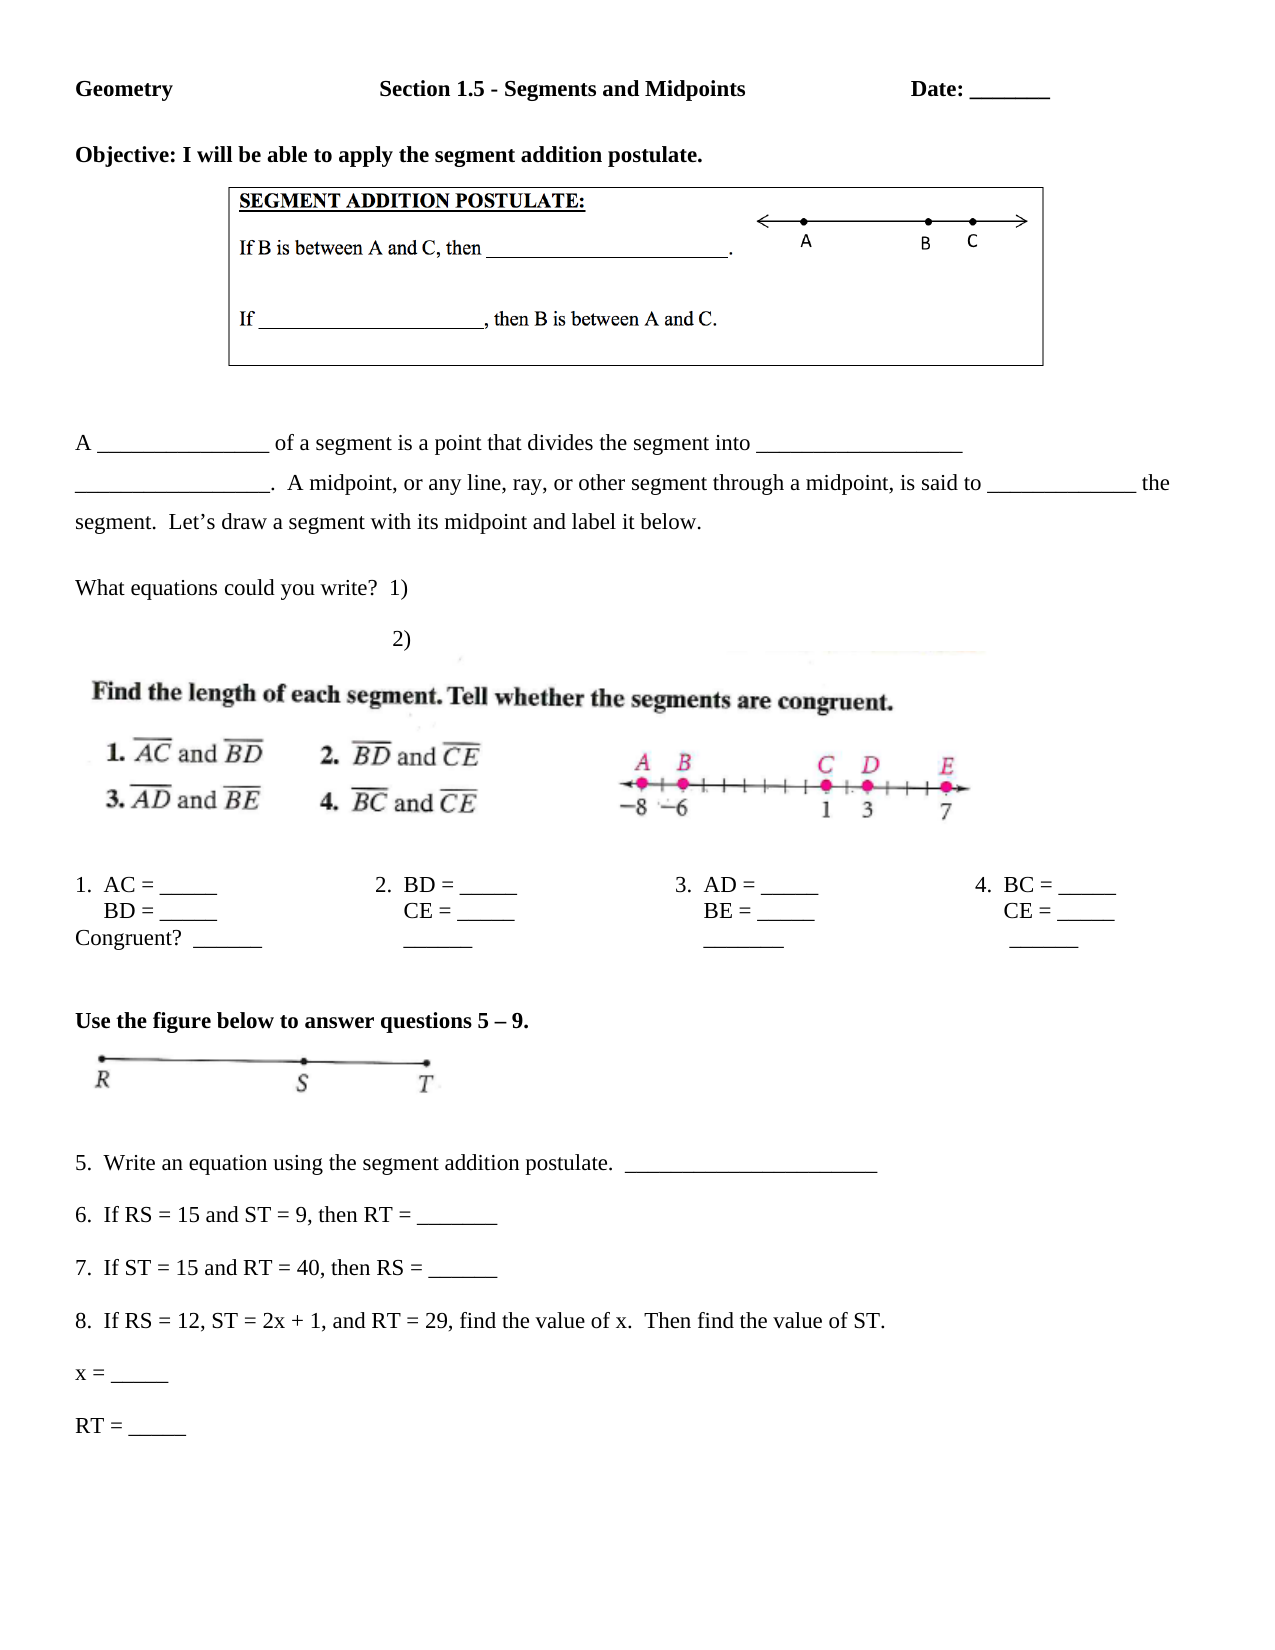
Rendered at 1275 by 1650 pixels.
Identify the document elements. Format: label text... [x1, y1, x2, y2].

picture [75, 1033, 443, 1123]
picture [221, 180, 1054, 375]
text 6. If RS = 15 and ST = 9, then RT = _______ [75, 1201, 1200, 1228]
text What equations could you write? 1) [75, 574, 1200, 600]
text Use the figure below to answer questions 5 – 9. [75, 1007, 1200, 1033]
text 8. If RS = 12, ST = 2x + 1, and RT = 29, find the value of x. Then find the value of ST. [75, 1307, 1200, 1333]
text 2) [75, 625, 1200, 652]
text BD = _____ CE = _____ BE = _____ CE = _____ [75, 897, 1200, 924]
text Congruent? ______ ______ _______ ______ [75, 924, 1200, 950]
text Objective: I will be able to apply the segment addition postulate. [75, 141, 1200, 167]
text 1. AC = _____ 2. BD = _____ 3. AD = _____ 4. BC = _____ [75, 871, 1200, 897]
picture [75, 651, 991, 843]
text x = _____ [75, 1359, 1200, 1386]
text RT = _____ [75, 1412, 1200, 1438]
text 7. If ST = 15 and RT = 40, then RS = ______ [75, 1254, 1200, 1280]
text 5. Write an equation using the segment addition postulate. ______________________ [75, 1149, 1200, 1175]
text _________________. A midpoint, or any line, ray, or other segment through a midpoint, is said to _____________ the segment. Let’s draw a segment with its midpoint and label it below. [75, 468, 1200, 534]
text A _______________ of a segment is a point that divides the segment into __________________ [75, 429, 1200, 455]
